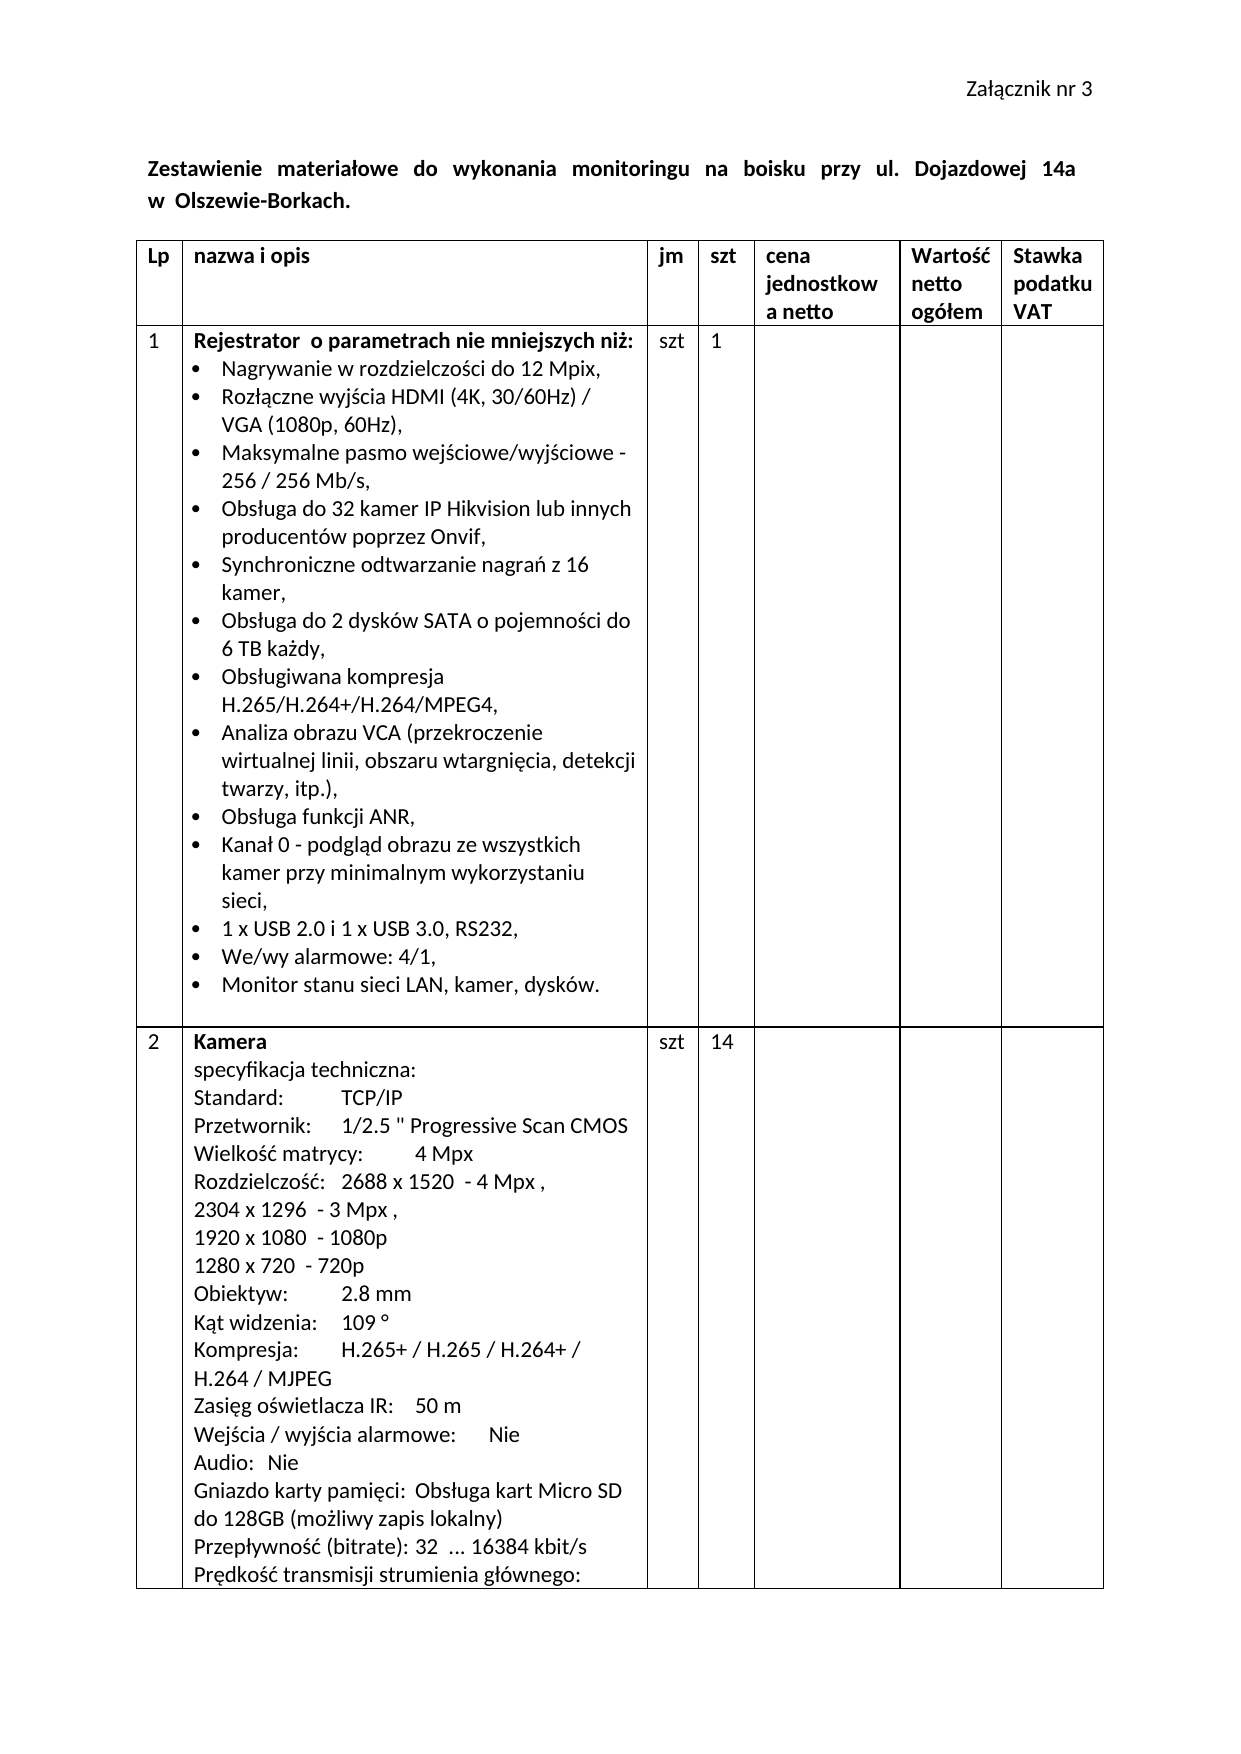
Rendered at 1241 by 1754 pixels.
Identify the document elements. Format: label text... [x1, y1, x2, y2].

table_cell [755, 1028, 899, 1588]
table_cell [901, 1028, 1001, 1588]
table_header szt [699, 241, 754, 325]
table_cell [1002, 326, 1103, 1026]
table_cell Rejestrator o parametrach nie mniejszych niż: Nagrywanie w rozdzielczości do 12 Mpix, Rozłączne wyjścia HDMI (4K, 30/60Hz) / VGA (1080p, 60Hz), Maksymalne pasmo wejściowe/wyjściowe - 256 / 256 Mb/s, Obsługa do 32 kamer IP Hikvision lub innych producentów poprzez Onvif, Synchroniczne odtwarzanie nagrań z 16 kamer, Obsługa do 2 dysków SATA o pojemności do 6 TB każdy, Obsługiwana kompresja H.265/H.264+/H.264/MPEG4, Analiza obrazu VCA (przekroczenie wirtualnej linii, obszaru wtargnięcia, detekcji twarzy, itp.), Obsługa funkcji ANR, Kanał 0 - podgląd obrazu ze wszystkich kamer przy minimalnym wykorzystaniu sieci, 1 x USB 2.0 i 1 x USB 3.0, RS232, We/wy alarmowe: 4/1, Monitor stanu sieci LAN, kamer, dysków. [183, 326, 647, 1026]
table_header Lp [137, 241, 182, 325]
table_cell 14 [699, 1028, 754, 1588]
table_cell 2 [137, 1028, 182, 1588]
table_header cena jednostkowa netto [755, 241, 899, 325]
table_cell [183, 1028, 647, 1588]
table_cell szt [648, 326, 698, 1026]
table_cell [1002, 1028, 1103, 1588]
table_cell szt [648, 1028, 698, 1588]
table_header jm [648, 241, 698, 325]
table_header Stawka podatku VAT [1002, 241, 1103, 325]
text Zestawienie materiałowe do wykonania monitoringu na boisku przy ul. Dojazdowej 14a w Olszewie-Borkach. [148, 154, 1093, 215]
table_cell 1 [137, 326, 182, 1026]
table_cell 1 [699, 326, 754, 1026]
table_header Wartość netto ogółem [901, 241, 1001, 325]
table_cell [755, 326, 899, 1026]
table_cell [901, 326, 1001, 1026]
table_header nazwa i opis [183, 241, 647, 325]
